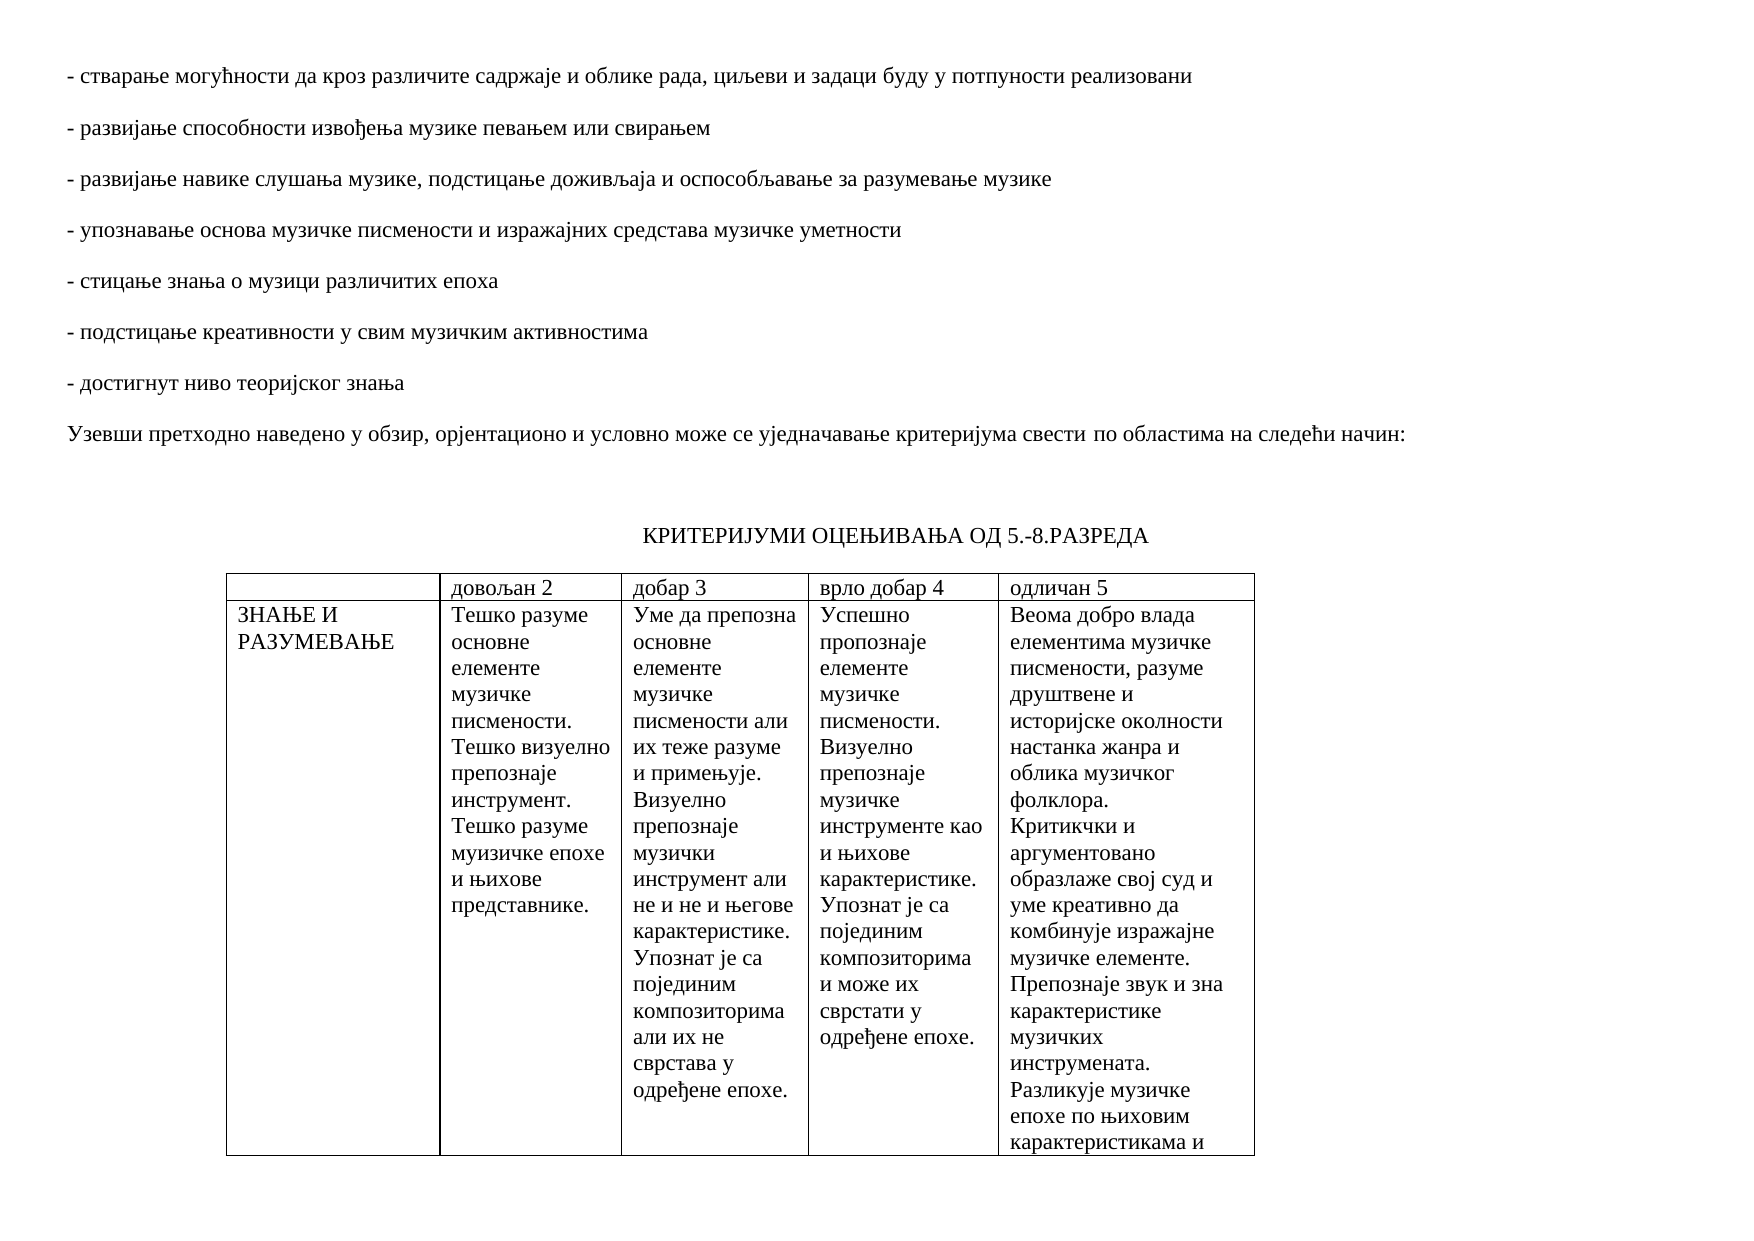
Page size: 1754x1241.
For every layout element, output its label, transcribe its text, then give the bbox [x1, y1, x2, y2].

table_cell ЗНАЊЕ И РАЗУМЕВАЊЕ [227, 601, 439, 1155]
text КРИТЕРИЈУМИ ОЦЕЊИВАЊА ОД 5.-8.РАЗРЕДА [67, 522, 1725, 548]
text - развијање навике слушања музике, подстицање доживљаја и оспособљавање за разумевање музике [67, 164, 1725, 191]
text - подстицање креативности у свим музичким активностима [67, 318, 1725, 344]
text - стварање могућности да кроз различите садржаје и облике рада, циљеви и задаци буду у потпуности реализовани [67, 62, 1725, 89]
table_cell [441, 601, 621, 1155]
table_header добар 3 [622, 574, 808, 600]
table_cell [622, 601, 808, 1155]
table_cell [809, 601, 998, 1155]
table_header врло добар 4 [809, 574, 998, 600]
text - упознавање основа музичке писмености и изражајних средстава музичке уметности [67, 216, 1725, 242]
table_header одличан 5 [999, 574, 1254, 600]
table_header довољан 2 [441, 574, 621, 600]
text Узевши претходно наведено у обзир, орјентационо и условно може се уједначавање критеријума свести по областима на следећи начин: [67, 420, 1725, 446]
text - стицање знања о музици различитих епоха [67, 267, 1725, 293]
text - достигнут ниво теоријског знања [67, 369, 1725, 395]
text - развијање способности извођења музике певањем или свирањем [67, 113, 1725, 140]
table_header [227, 574, 439, 600]
